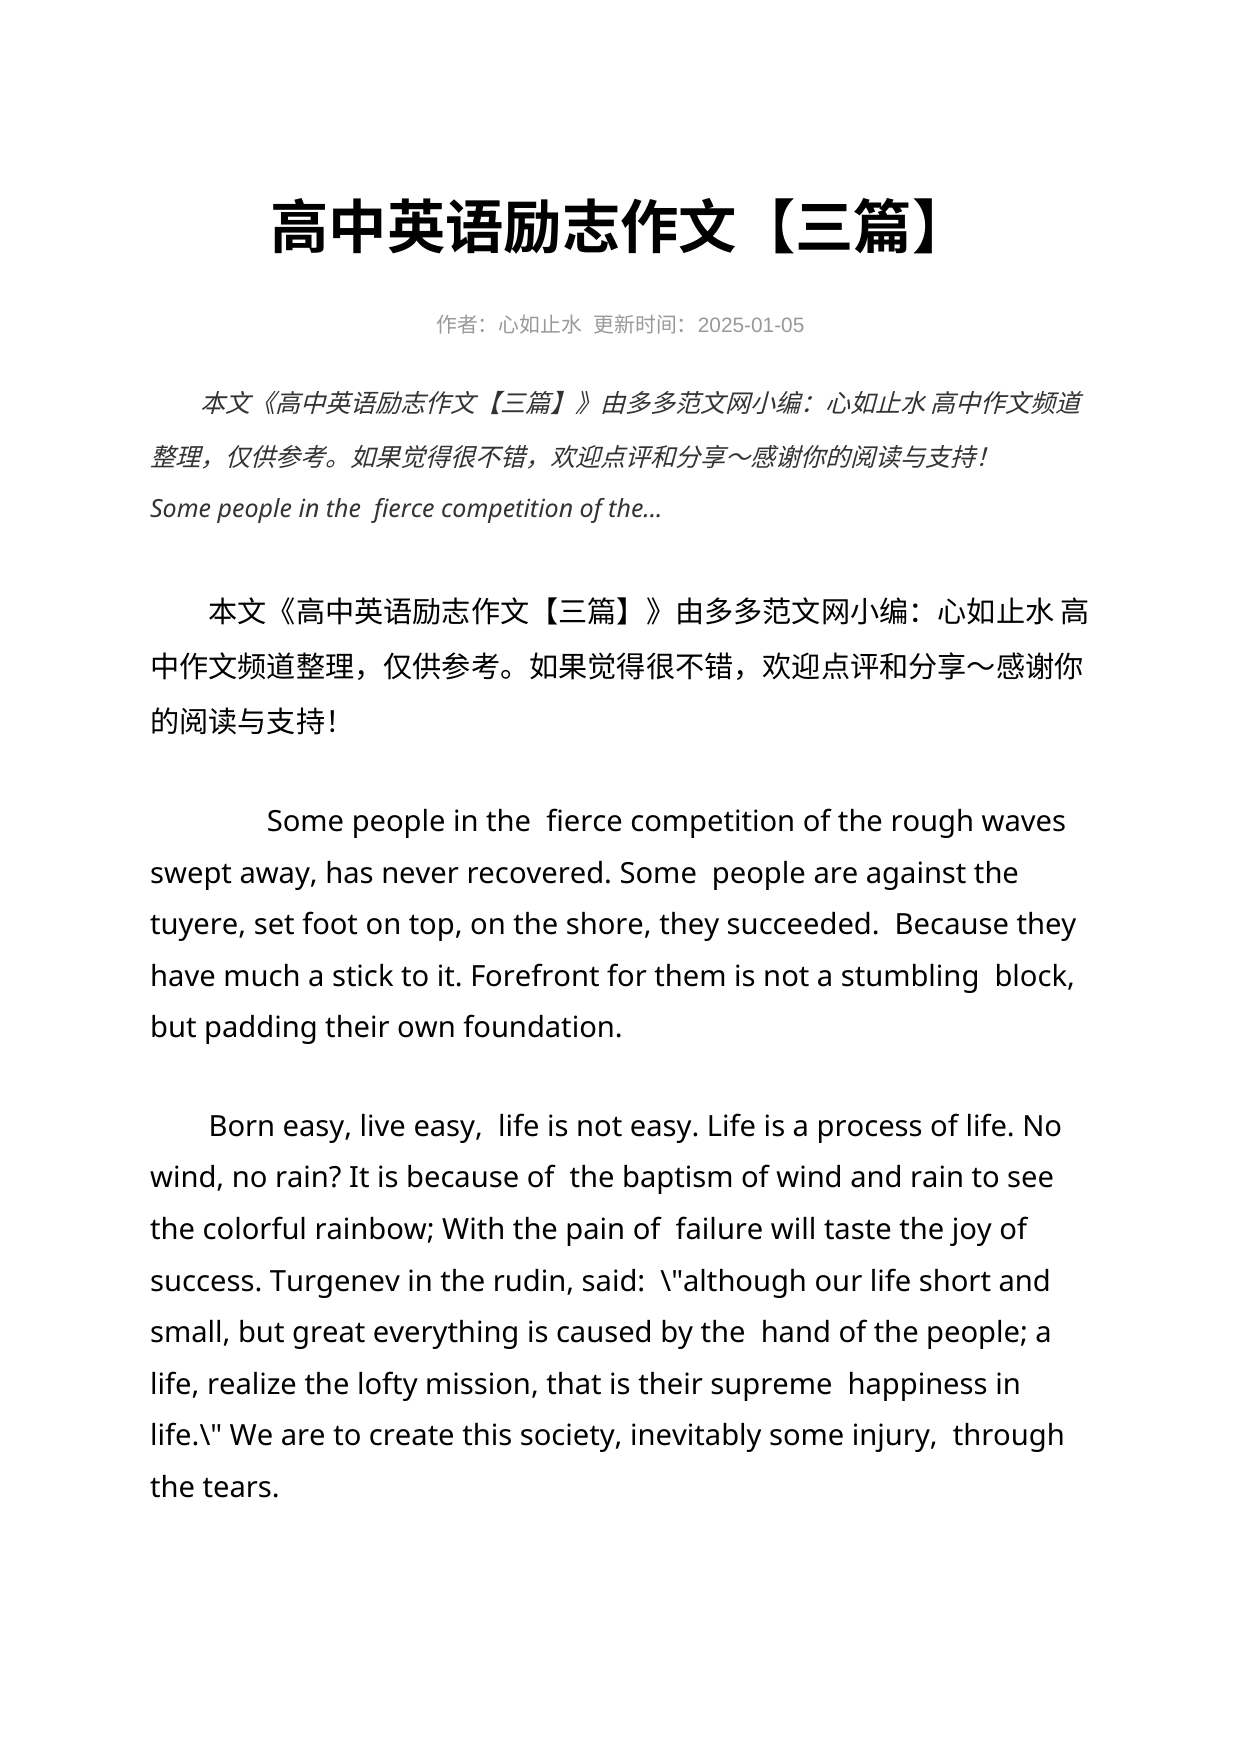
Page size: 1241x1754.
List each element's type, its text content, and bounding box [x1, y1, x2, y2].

text Born easy, live easy, life is not easy. Life is a process of life. No wind, no rain? It is because of the baptism of wind and rain to see the colorful rainbow; With the pain of failure will taste the joy of success. Turgenev in the rudin, said: \"although our life short and small, but great everything is caused by the hand of the people; a life, realize the lofty mission, that is their supreme happiness in life.\" We are to create this society, inevitably some injury, through the tears. [150, 1105, 1090, 1506]
text 作者：心如止水 更新时间：2025-01-05 [150, 313, 1090, 337]
subtitle 高中英语励志作文【三篇】 [150, 181, 1090, 266]
text Some people in the fierce competition of the rough waves swept away, has never recovered. Some people are against the tuyere, set foot on top, on the shore, they succeeded. Because they have much a stick to it. Forefront for them is not a stumbling block, but padding their own foundation. [150, 801, 1090, 1046]
text 本文《高中英语励志作文【三篇】》由多多范文网小编：心如止水 高中作文频道整理，仅供参考。如果觉得很不错，欢迎点评和分享～感谢你的阅读与支持！ [150, 589, 1090, 741]
text 本文《高中英语励志作文【三篇】》由多多范文网小编：心如止水 高中作文频道整理，仅供参考。如果觉得很不错，欢迎点评和分享～感谢你的阅读与支持！ Some people in the fierce competition of the... [150, 383, 1090, 525]
